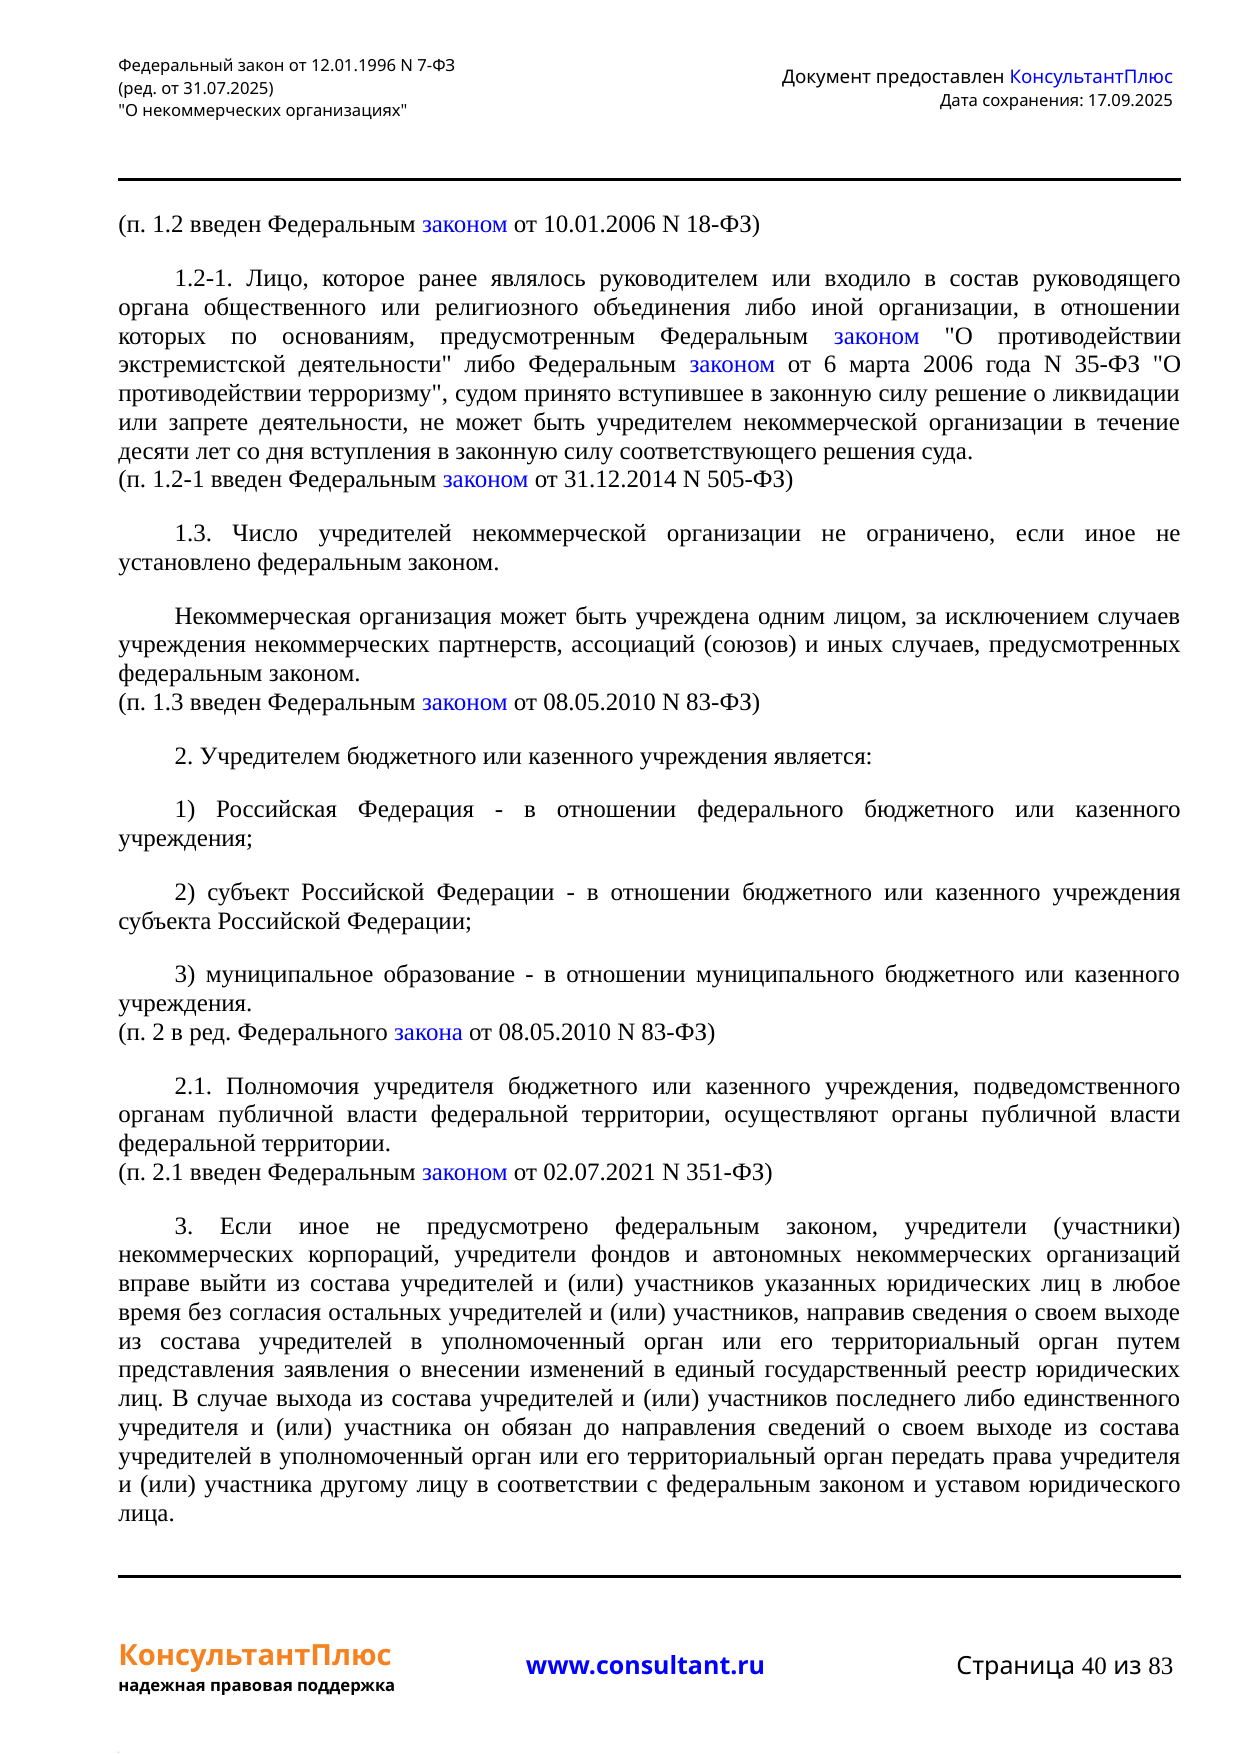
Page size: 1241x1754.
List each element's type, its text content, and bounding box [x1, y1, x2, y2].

text Некоммерческая организация может быть учреждена одним лицом, за исключением случаев учреждения некоммерческих партнерств, ассоциаций (союзов) и иных случаев, предусмотренных федеральным законом. [118, 601, 1181, 687]
text 1.3. Число учредителей некоммерческой организации не ограничено, если иное не установлено федеральным законом. [118, 518, 1181, 576]
text (п. 2.1 введен Федеральным законом от 02.07.2021 N 351-ФЗ) [118, 1157, 1181, 1186]
text 2.1. Полномочия учредителя бюджетного или казенного учреждения, подведомственного органам публичной власти федеральной территории, осуществляют органы публичной власти федеральной территории. [118, 1071, 1181, 1157]
text 1.2-1. Лицо, которое ранее являлось руководителем или входило в состав руководящего органа общественного или религиозного объединения либо иной организации, в отношении которых по основаниям, предусмотренным Федеральным законом "О противодействии экстремистской деятельности" либо Федеральным законом от 6 марта 2006 года N 35-ФЗ "О противодействии терроризму", судом принято вступившее в законную силу решение о ликвидации или запрете деятельности, не может быть учредителем некоммерческой организации в течение десяти лет со дня вступления в законную силу соответствующего решения суда. [118, 263, 1181, 464]
text (п. 1.3 введен Федеральным законом от 08.05.2010 N 83-ФЗ) [118, 687, 1181, 716]
text (п. 2 в ред. Федерального закона от 08.05.2010 N 83-ФЗ) [118, 1017, 1181, 1046]
text 3) муниципальное образование - в отношении муниципального бюджетного или казенного учреждения. [118, 959, 1181, 1017]
text 3. Если иное не предусмотрено федеральным законом, учредители (участники) некоммерческих корпораций, учредители фондов и автономных некоммерческих организаций вправе выйти из состава учредителей и (или) участников указанных юридических лиц в любое время без согласия остальных учредителей и (или) участников, направив сведения о своем выходе из состава учредителей в уполномоченный орган или его территориальный орган путем представления заявления о внесении изменений в единый государственный реестр юридических лиц. В случае выхода из состава учредителей и (или) участников последнего либо единственного учредителя и (или) участника он обязан до направления сведений о своем выходе из состава учредителей в уполномоченный орган или его территориальный орган передать права учредителя и (или) участника другому лицу в соответствии с федеральным законом и уставом юридического лица. [118, 1211, 1181, 1527]
text (п. 1.2 введен Федеральным законом от 10.01.2006 N 18-ФЗ) [118, 209, 1181, 238]
text 2. Учредителем бюджетного или казенного учреждения является: [118, 741, 1181, 769]
text (п. 1.2-1 введен Федеральным законом от 31.12.2014 N 505-ФЗ) [118, 464, 1181, 493]
text 2) субъект Российской Федерации - в отношении бюджетного или казенного учреждения субъекта Российской Федерации; [118, 877, 1181, 934]
text 1) Российская Федерация - в отношении федерального бюджетного или казенного учреждения; [118, 794, 1181, 852]
